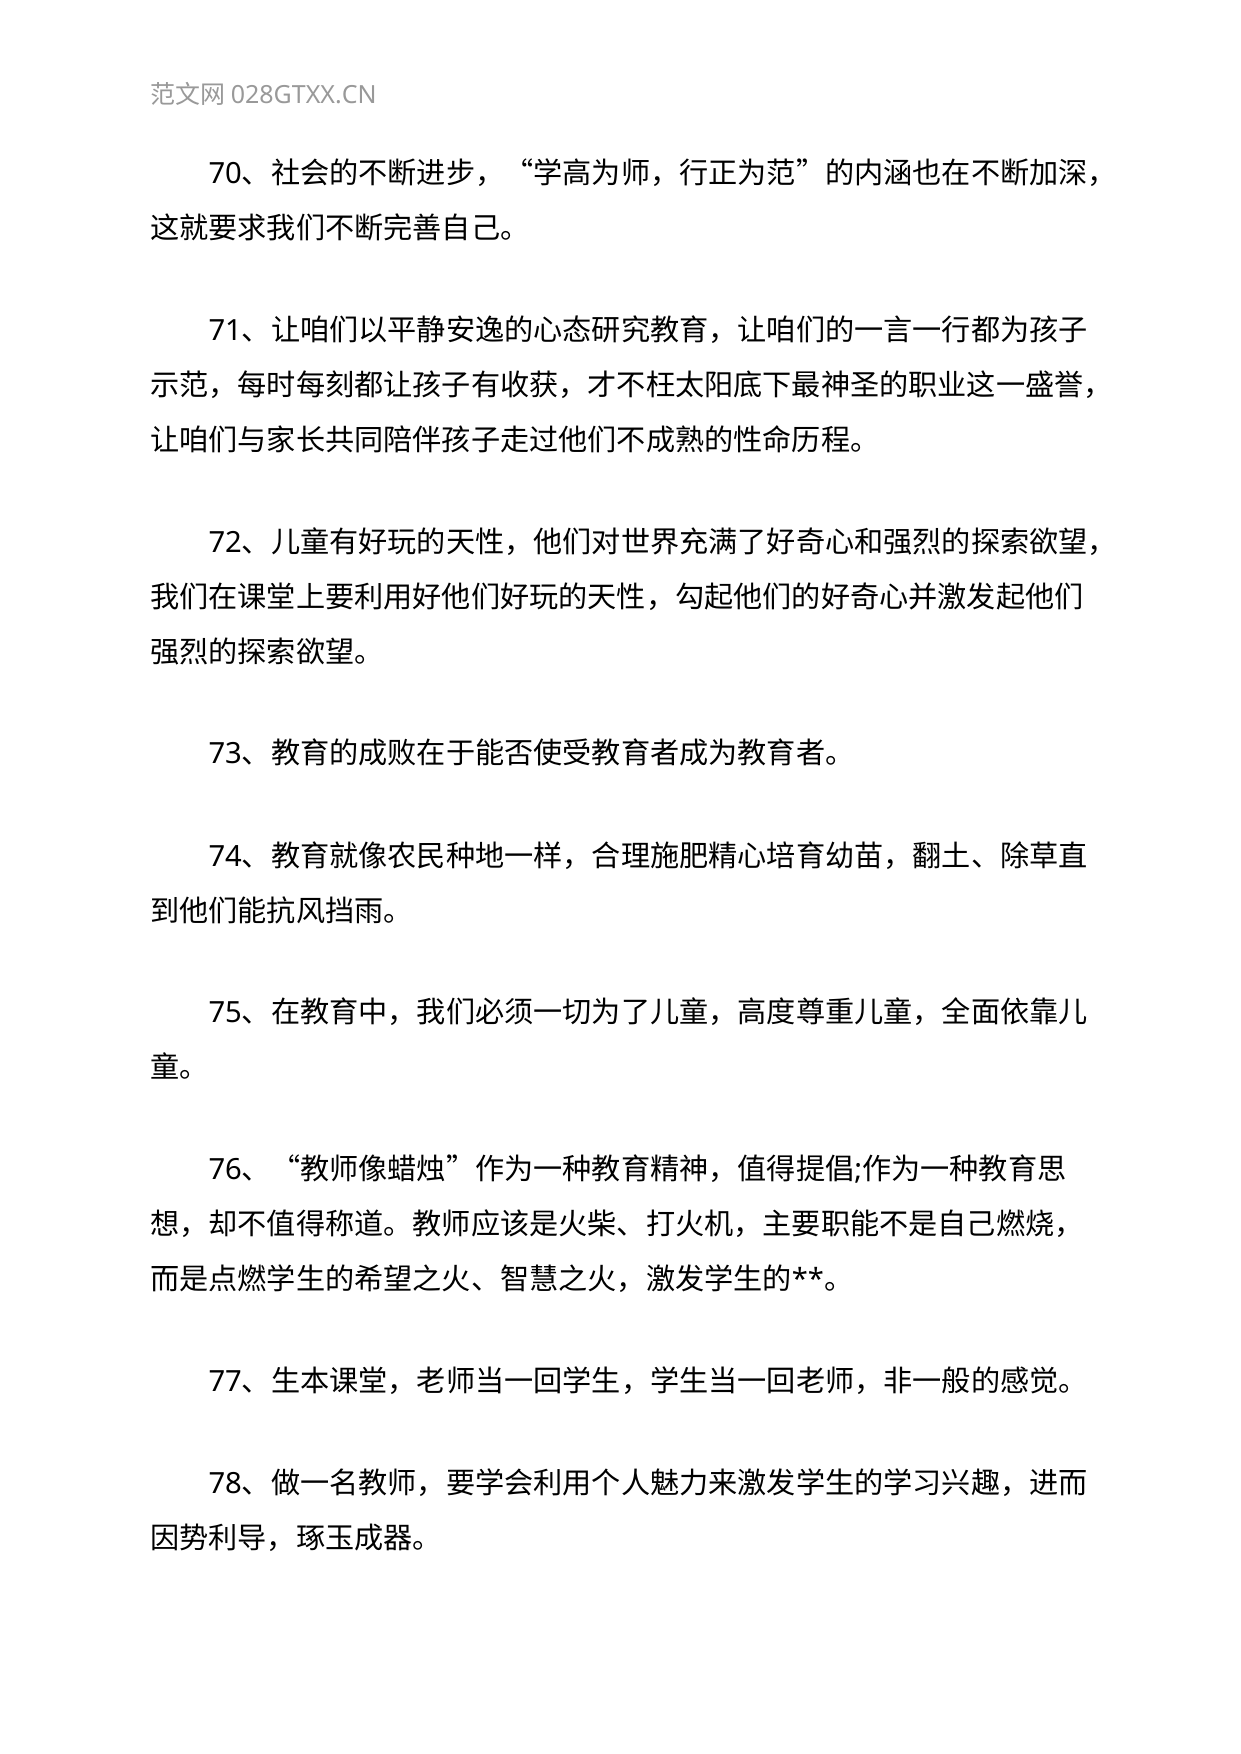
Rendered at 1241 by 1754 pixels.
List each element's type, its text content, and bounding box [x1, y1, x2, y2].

text 72、儿童有好玩的天性，他们对世界充满了好奇心和强烈的探索欲望，我们在课堂上要利用好他们好玩的天性，勾起他们的好奇心并激发起他们强烈的探索欲望。 [150, 518, 1090, 671]
text 78、做一名教师，要学会利用个人魅力来激发学生的学习兴趣，进而因势利导，琢玉成器。 [150, 1459, 1090, 1557]
text 75、在教育中，我们必须一切为了儿童，高度尊重儿童，全面依靠儿童。 [150, 989, 1090, 1086]
text 77、生本课堂，老师当一回学生，学生当一回老师，非一般的感觉。 [150, 1357, 1090, 1400]
text 74、教育就像农民种地一样，合理施肥精心培育幼苗，翻土、除草直到他们能抗风挡雨。 [150, 832, 1090, 929]
text 76、“教师像蜡烛”作为一种教育精神，值得提倡;作为一种教育思想，却不值得称道。教师应该是火柴、打火机，主要职能不是自己燃烧，而是点燃学生的希望之火、智慧之火，激发学生的**。 [150, 1146, 1090, 1298]
text 71、让咱们以平静安逸的心态研究教育，让咱们的一言一行都为孩子示范，每时每刻都让孩子有收获，才不枉太阳底下最神圣的职业这一盛誉，让咱们与家长共同陪伴孩子走过他们不成熟的性命历程。 [150, 307, 1090, 459]
text 70、社会的不断进步，“学高为师，行正为范”的内涵也在不断加深，这就要求我们不断完善自己。 [150, 150, 1090, 247]
text 73、教育的成败在于能否使受教育者成为教育者。 [150, 730, 1090, 772]
